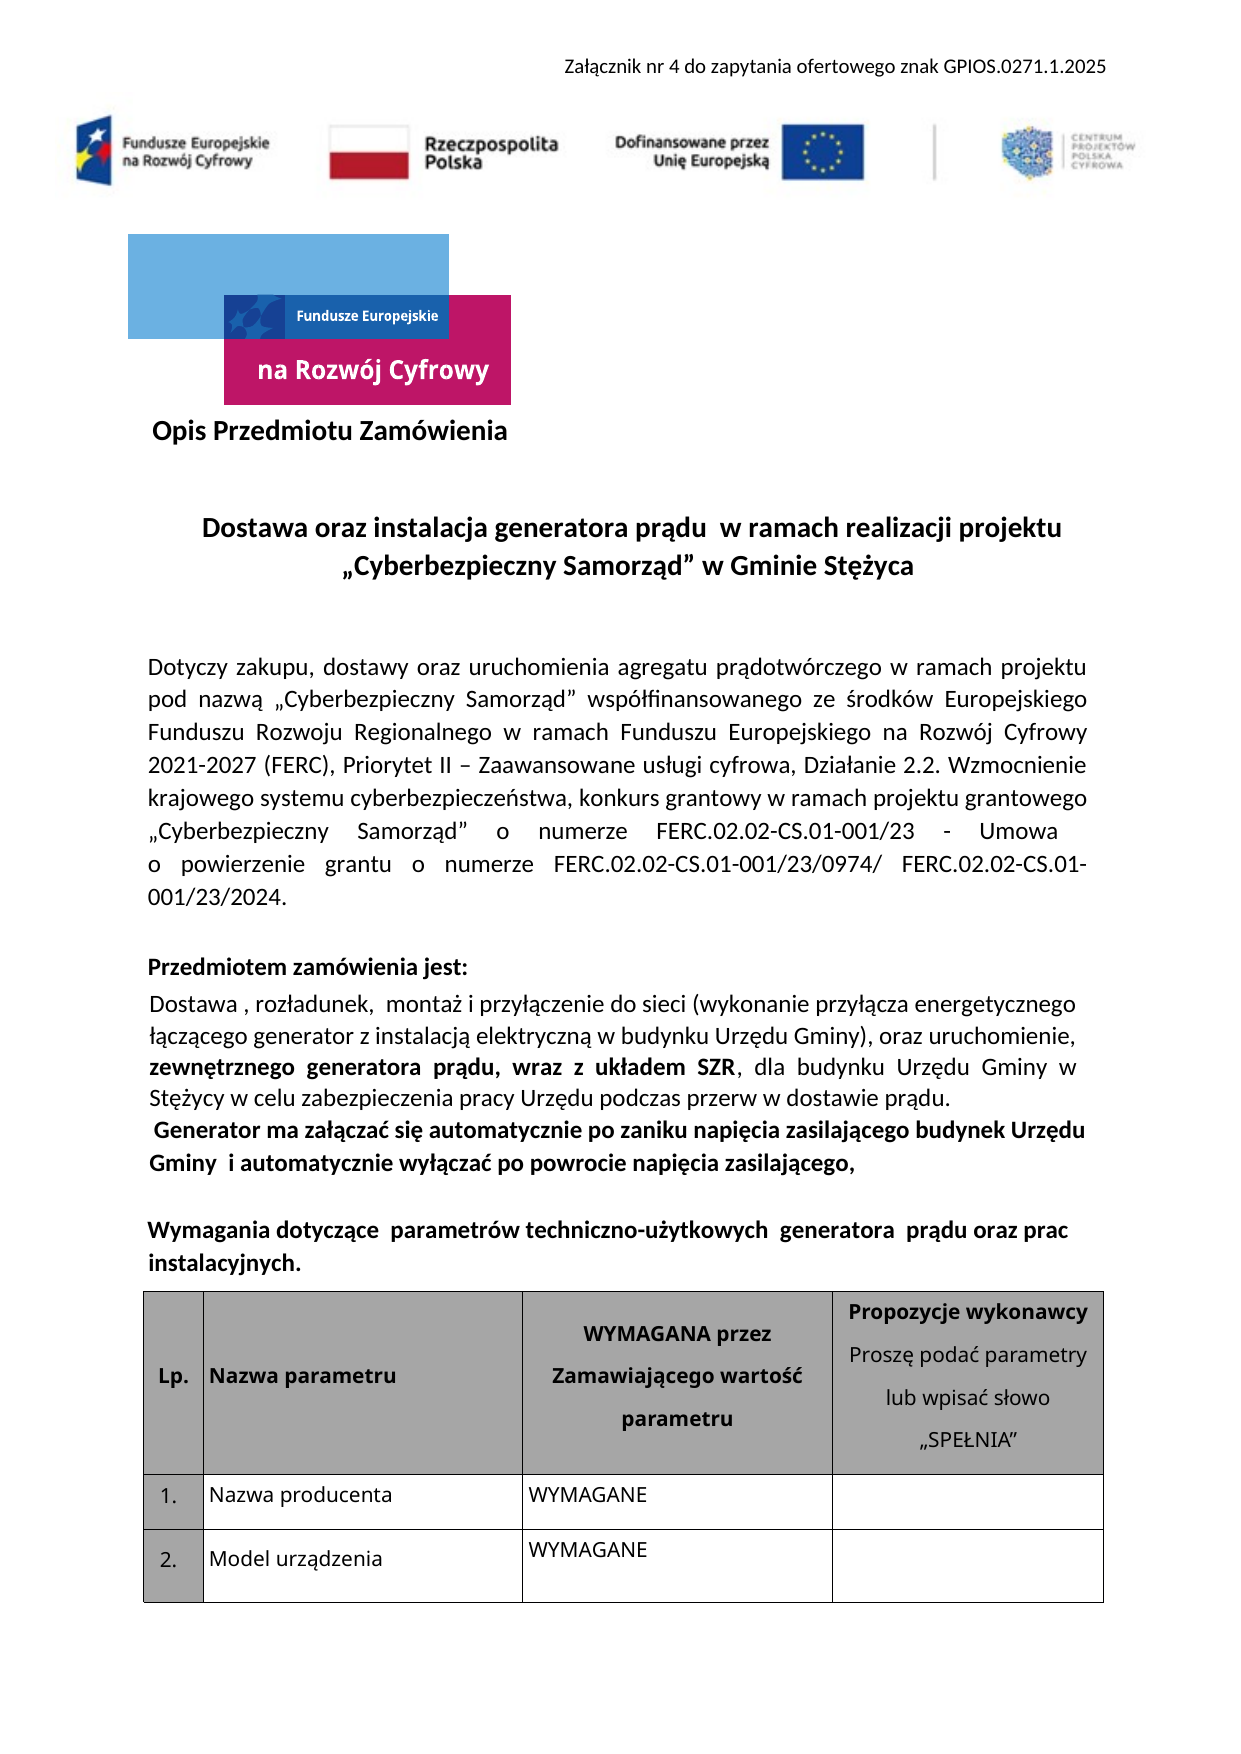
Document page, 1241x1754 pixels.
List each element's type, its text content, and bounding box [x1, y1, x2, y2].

table_header Lp. [144, 1292, 203, 1474]
table_header Nazwa parametru [204, 1292, 522, 1474]
table_cell [144, 1475, 203, 1529]
text Przedmiotem zamówienia jest: [148, 951, 1088, 981]
table_cell Model urządzenia [204, 1530, 522, 1602]
table_cell [833, 1475, 1103, 1529]
table_header Propozycje wykonawcy Proszę podać parametry lub wpisać słowo „SPEŁNIA” [833, 1292, 1103, 1474]
text Dotyczy zakupu, dostawy oraz uruchomienia agregatu prądotwórczego w ramach projektu pod nazwą „Cyberbezpieczny Samorząd” współfinansowanego ze środków Europejskiego Funduszu Rozwoju Regionalnego w ramach Funduszu Europejskiego na Rozwój Cyfrowy 2021-2027 (FERC), Priorytet II – Zaawansowane usługi cyfrowa, Działanie 2.2. Wzmocnienie krajowego systemu cyberbezpieczeństwa, konkurs grantowy w ramach projektu grantowego „Cyberbezpieczny Samorząd” o numerze FERC.02.02-CS.01-001/23 - Umowa o powierzenie grantu o numerze FERC.02.02-CS.01-001/23/0974/ FERC.02.02-CS.01-001/23/2024. [148, 618, 1088, 912]
text Opis Przedmiotu Zamówienia [152, 412, 1088, 448]
text Generator ma załączać się automatycznie po zaniku napięcia zasilającego budynek Urzędu Gminy i automatycznie wyłączać po powrocie napięcia zasilającego, [148, 1114, 1088, 1177]
text „Cyberbezpieczny Samorząd” w Gminie Stężyca [341, 547, 1088, 583]
text Dostawa oraz instalacja generatora prądu w ramach realizacji projektu [201, 451, 1088, 544]
table_cell WYMAGANE [523, 1530, 832, 1602]
table_cell [833, 1530, 1103, 1602]
picture [54, 92, 1170, 209]
table_cell [144, 1530, 203, 1602]
table_header WYMAGANA przez Zamawiającego wartość parametru [523, 1292, 832, 1474]
text Wymagania dotyczące parametrów techniczno-użytkowych generatora prądu oraz prac instalacyjnych. [147, 1214, 1088, 1278]
table_cell WYMAGANE [523, 1475, 832, 1529]
table_cell Nazwa producenta [204, 1475, 522, 1529]
text Dostawa , rozładunek, montaż i przyłączenie do sieci (wykonanie przyłącza energetycznego łączącego generator z instalacją elektryczną w budynku Urzędu Gminy), oraz uruchomienie, zewnętrznego generatora prądu, wraz z układem SZR, dla budynku Urzędu Gminy w Stężycy w celu zabezpieczenia pracy Urzędu podczas przerw w dostawie prądu. [149, 988, 1077, 1113]
